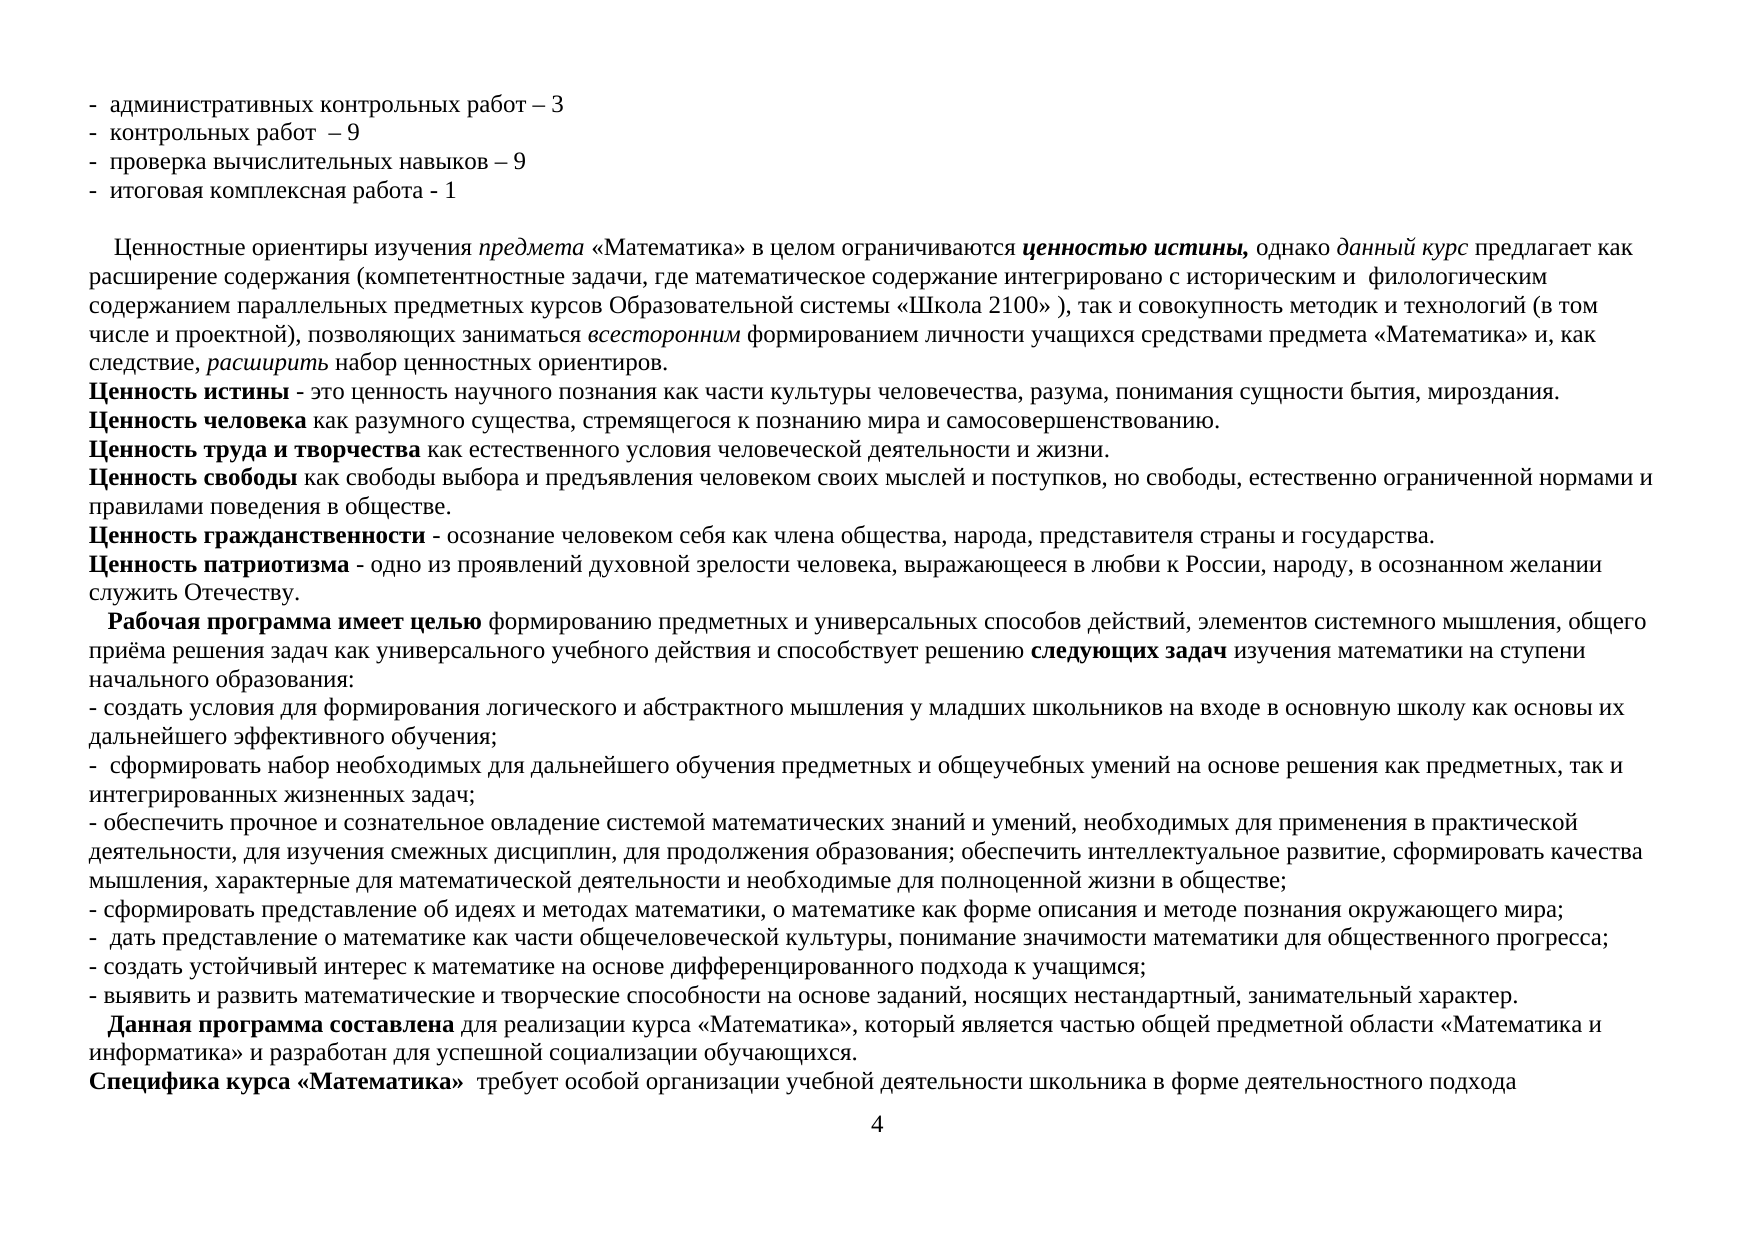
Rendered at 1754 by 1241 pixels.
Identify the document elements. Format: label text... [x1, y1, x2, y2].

text Ценность истины - это ценность научного познания как части культуры человечества, разума, понимания сущности бытия, мироздания. [89, 376, 1665, 405]
text Специфика курса «Математика» требует особой организации учебной деятельности школьника в форме деятельностного подхода [89, 1066, 1665, 1095]
text - проверка вычислительных навыков – 9 [89, 146, 1665, 175]
text - выявить и развить математические и творческие способности на основе заданий, носящих нестандартный, занимательный характер. [89, 980, 1665, 1009]
text Рабочая программа имеет целью формированию предметных и универсальных способов действий, элементов системного мышления, общего приёма решения задач как универсального учебного действия и способствует решению следующих задач изучения математики на ступени начального образования: [89, 606, 1665, 692]
text - сформировать представление об идеях и методах математики, о математике как форме описания и методе познания окружающего мира; [89, 894, 1665, 922]
text Ценность гражданственности - осознание человеком себя как члена общества, народа, представителя страны и государства. [89, 520, 1665, 549]
text - контрольных работ – 9 [89, 117, 1665, 146]
text - сформировать набор необходимых для дальнейшего обучения предметных и общеучебных умений на основе решения как предметных, так и интегрированных жизненных задач; [89, 750, 1665, 807]
text Ценность человека как разумного существа, стремящегося к познанию мира и самосовершенствованию. [89, 405, 1665, 434]
text - создать устойчивый интерес к математике на основе дифференцированного подхода к учащимся; [89, 951, 1665, 980]
text Ценностные ориентиры изучения предмета «Математика» в целом ограничиваются ценностью истины, однако данный курс предлагает как расширение содержания (компетентностные задачи, где математическое содержание интегрировано с историческим и филологическим содержанием параллельных предметных курсов Образовательной системы «Школа 2100» ), так и совокупность методик и технологий (в том числе и проектной), позволяющих заниматься всесторонним формированием личности учащихся средствами предмета «Математика» и, как следствие, расширить набор ценностных ориентиров. [89, 232, 1665, 376]
text - дать представление о математике как части общечеловеческой культуры, понимание значимости математики для общественного прогресса; [89, 922, 1665, 951]
text - административных контрольных работ – 3 [89, 89, 1665, 117]
text Данная программа составлена для реализации курса «Математика», который является частью общей предметной области «Математика и информатика» и разработан для успешной социализации обучающихся. [89, 1009, 1665, 1066]
text Ценность свободы как свободы выбора и предъявления человеком своих мыслей и поступков, но свободы, естественно ограниченной нормами и правилами поведения в обществе. [89, 462, 1665, 520]
text Ценность труда и творчества как естественного условия человеческой деятельности и жизни. [89, 434, 1665, 462]
text Ценность патриотизма - одно из проявлений духовной зрелости человека, выражающееся в любви к России, народу, в осознанном желании служить Отечеству. [89, 549, 1665, 606]
text - обеспечить прочное и сознательное овладение системой математических знаний и умений, необходимых для применения в практической деятельности, для изучения смежных дисциплин, для продолжения образования; обеспечить интеллектуальное развитие, сформировать качества мышления, характерные для математической деятельности и необходимые для полноценной жизни в обществе; [89, 807, 1665, 894]
text - создать условия для формирования логического и абстрактного мышления у младших школьников на входе в основную школу как основы их дальнейшего эффективного обучения; [89, 692, 1665, 750]
text - итоговая комплексная работа - 1 [89, 175, 1665, 204]
